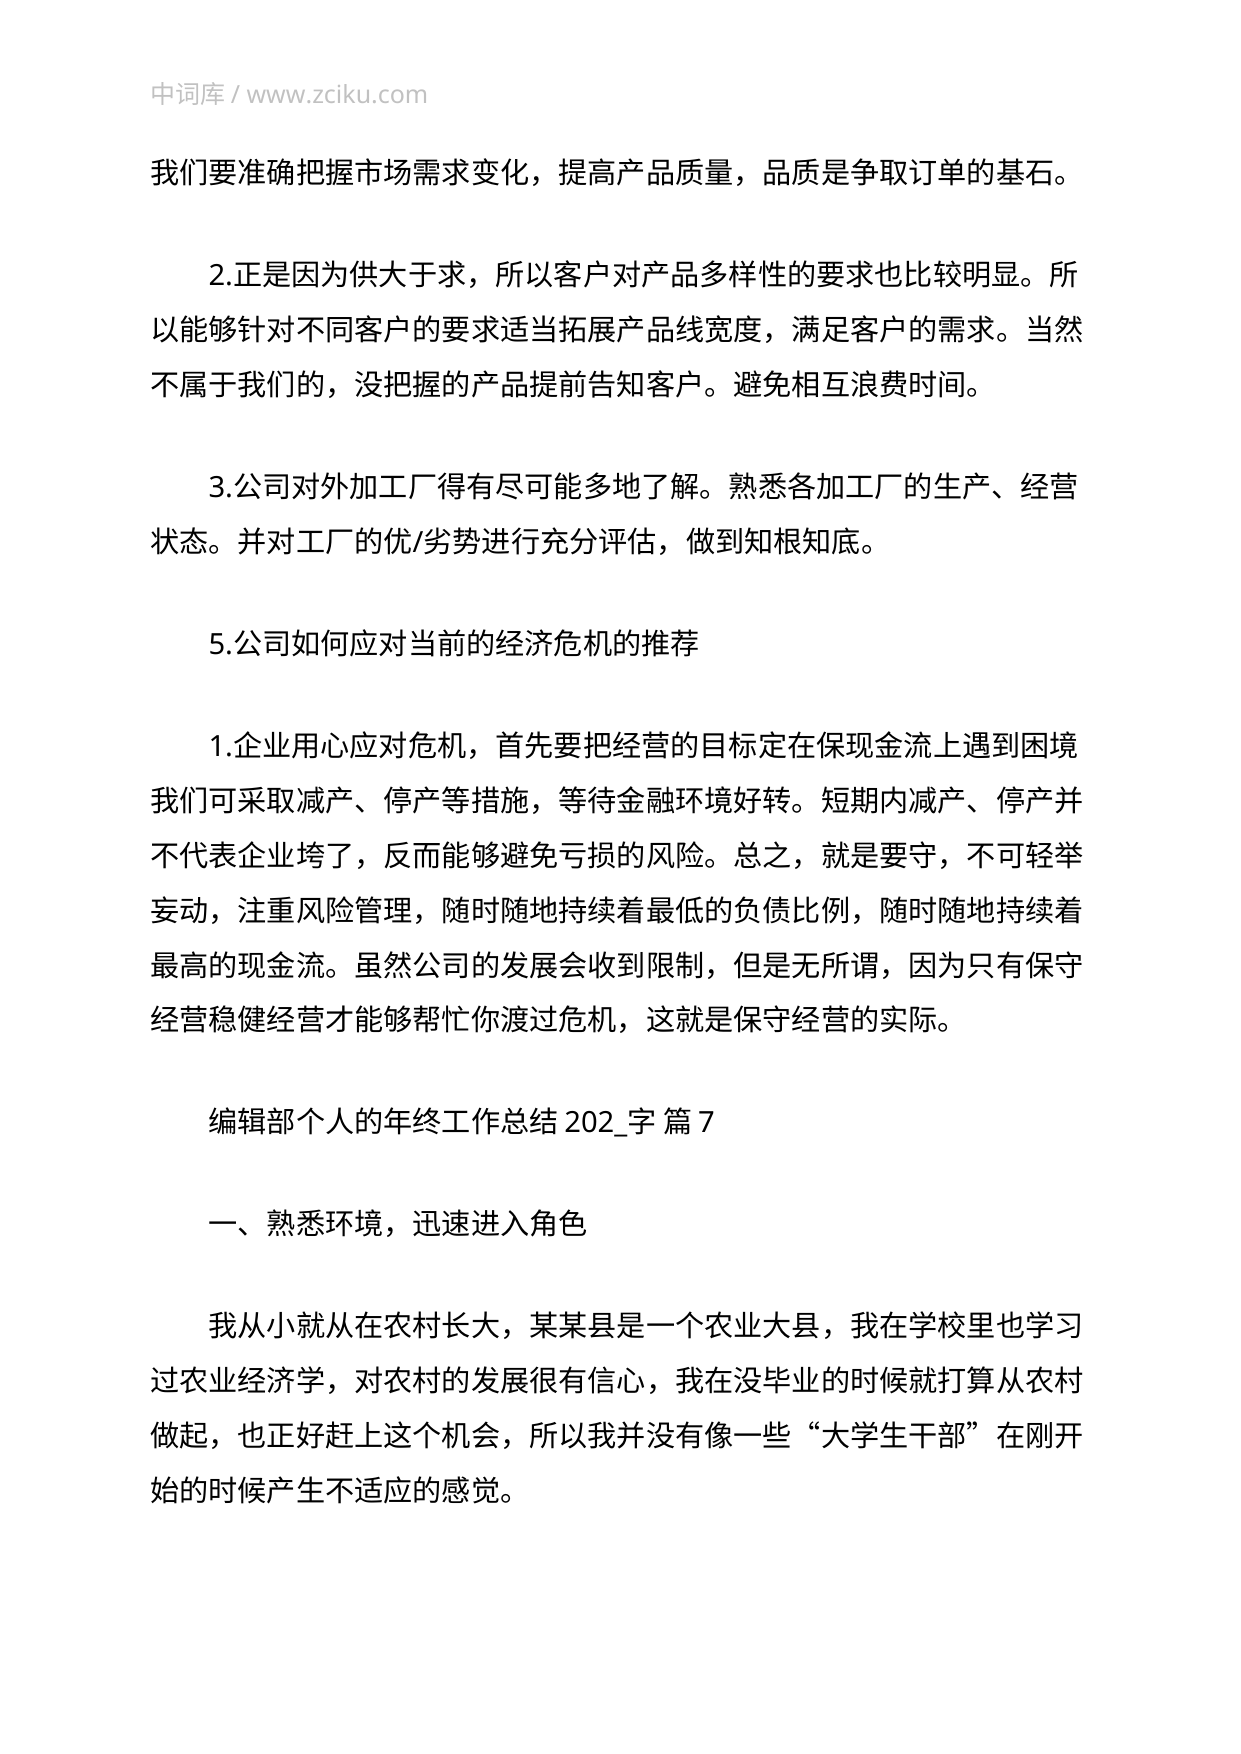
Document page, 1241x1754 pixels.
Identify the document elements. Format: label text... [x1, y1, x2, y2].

text 编辑部个人的年终工作总结202_字 篇7 [150, 1099, 1090, 1141]
text 我从小就从在农村长大，某某县是一个农业大县，我在学校里也学习过农业经济学，对农村的发展很有信心，我在没毕业的时候就打算从农村做起，也正好赶上这个机会，所以我并没有像一些“大学生干部”在刚开始的时候产生不适应的感觉。 [150, 1302, 1090, 1509]
text 3.公司对外加工厂得有尽可能多地了解。熟悉各加工厂的生产、经营状态。并对工厂的优/劣势进行充分评估，做到知根知底。 [150, 463, 1090, 561]
text 2.正是因为供大于求，所以客户对产品多样性的要求也比较明显。所以能够针对不同客户的要求适当拓展产品线宽度，满足客户的需求。当然不属于我们的，没把握的产品提前告知客户。避免相互浪费时间。 [150, 252, 1090, 404]
text 1.企业用心应对危机，首先要把经营的目标定在保现金流上遇到困境我们可采取减产、停产等措施，等待金融环境好转。短期内减产、停产并不代表企业垮了，反而能够避免亏损的风险。总之，就是要守，不可轻举妄动，注重风险管理，随时随地持续着最低的负债比例，随时随地持续着最高的现金流。虽然公司的发展会收到限制，但是无所谓，因为只有保守经营稳健经营才能够帮忙你渡过危机，这就是保守经营的实际。 [150, 722, 1090, 1039]
text 5.公司如何应对当前的经济危机的推荐 [150, 620, 1090, 663]
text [150, 150, 1090, 192]
text 一、熟悉环境，迅速进入角色 [150, 1201, 1090, 1243]
